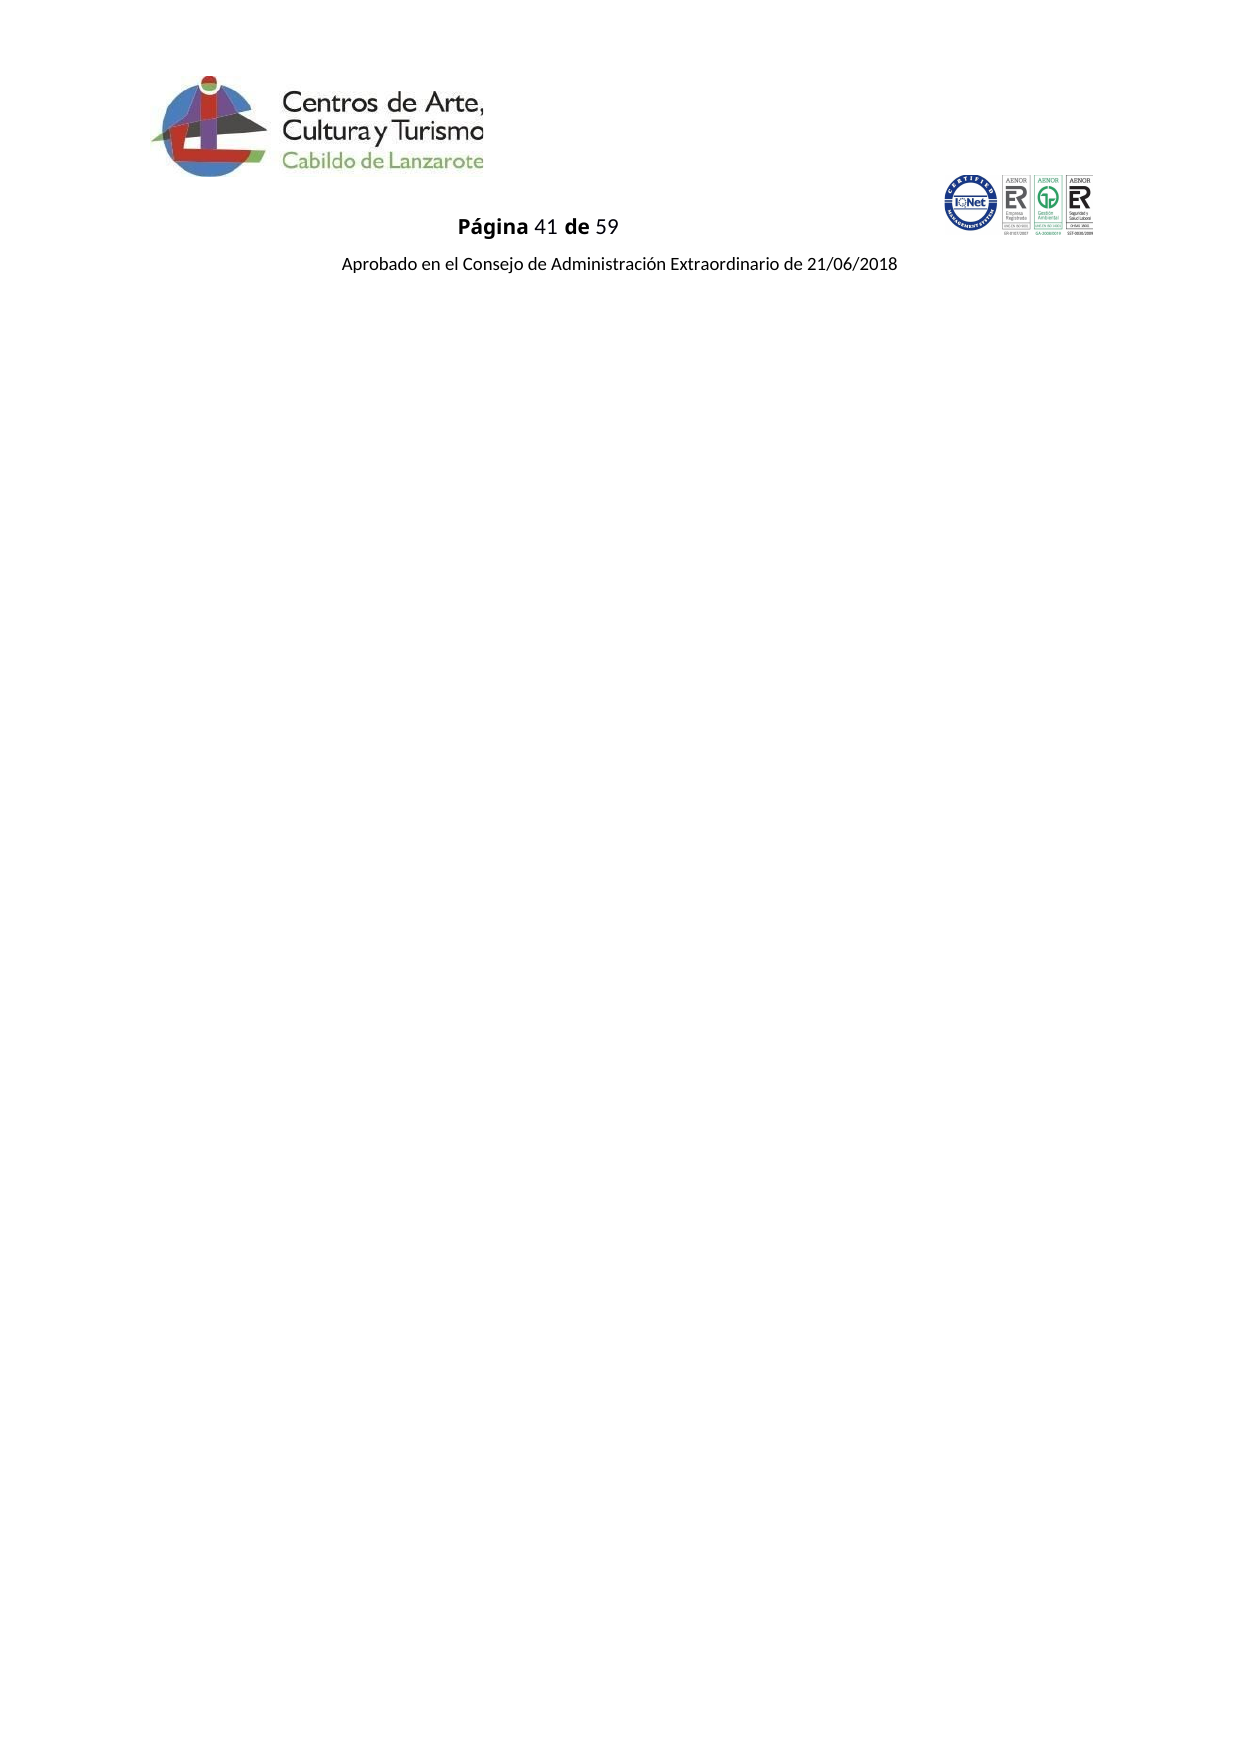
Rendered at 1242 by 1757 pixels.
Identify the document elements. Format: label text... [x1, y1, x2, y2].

picture [150, 76, 484, 177]
text Página 41 de 59 [457, 175, 1192, 241]
text Aprobado en el Consejo de Administración Extraordinario de 21/06/2018 [342, 252, 1192, 275]
picture [944, 175, 1093, 235]
